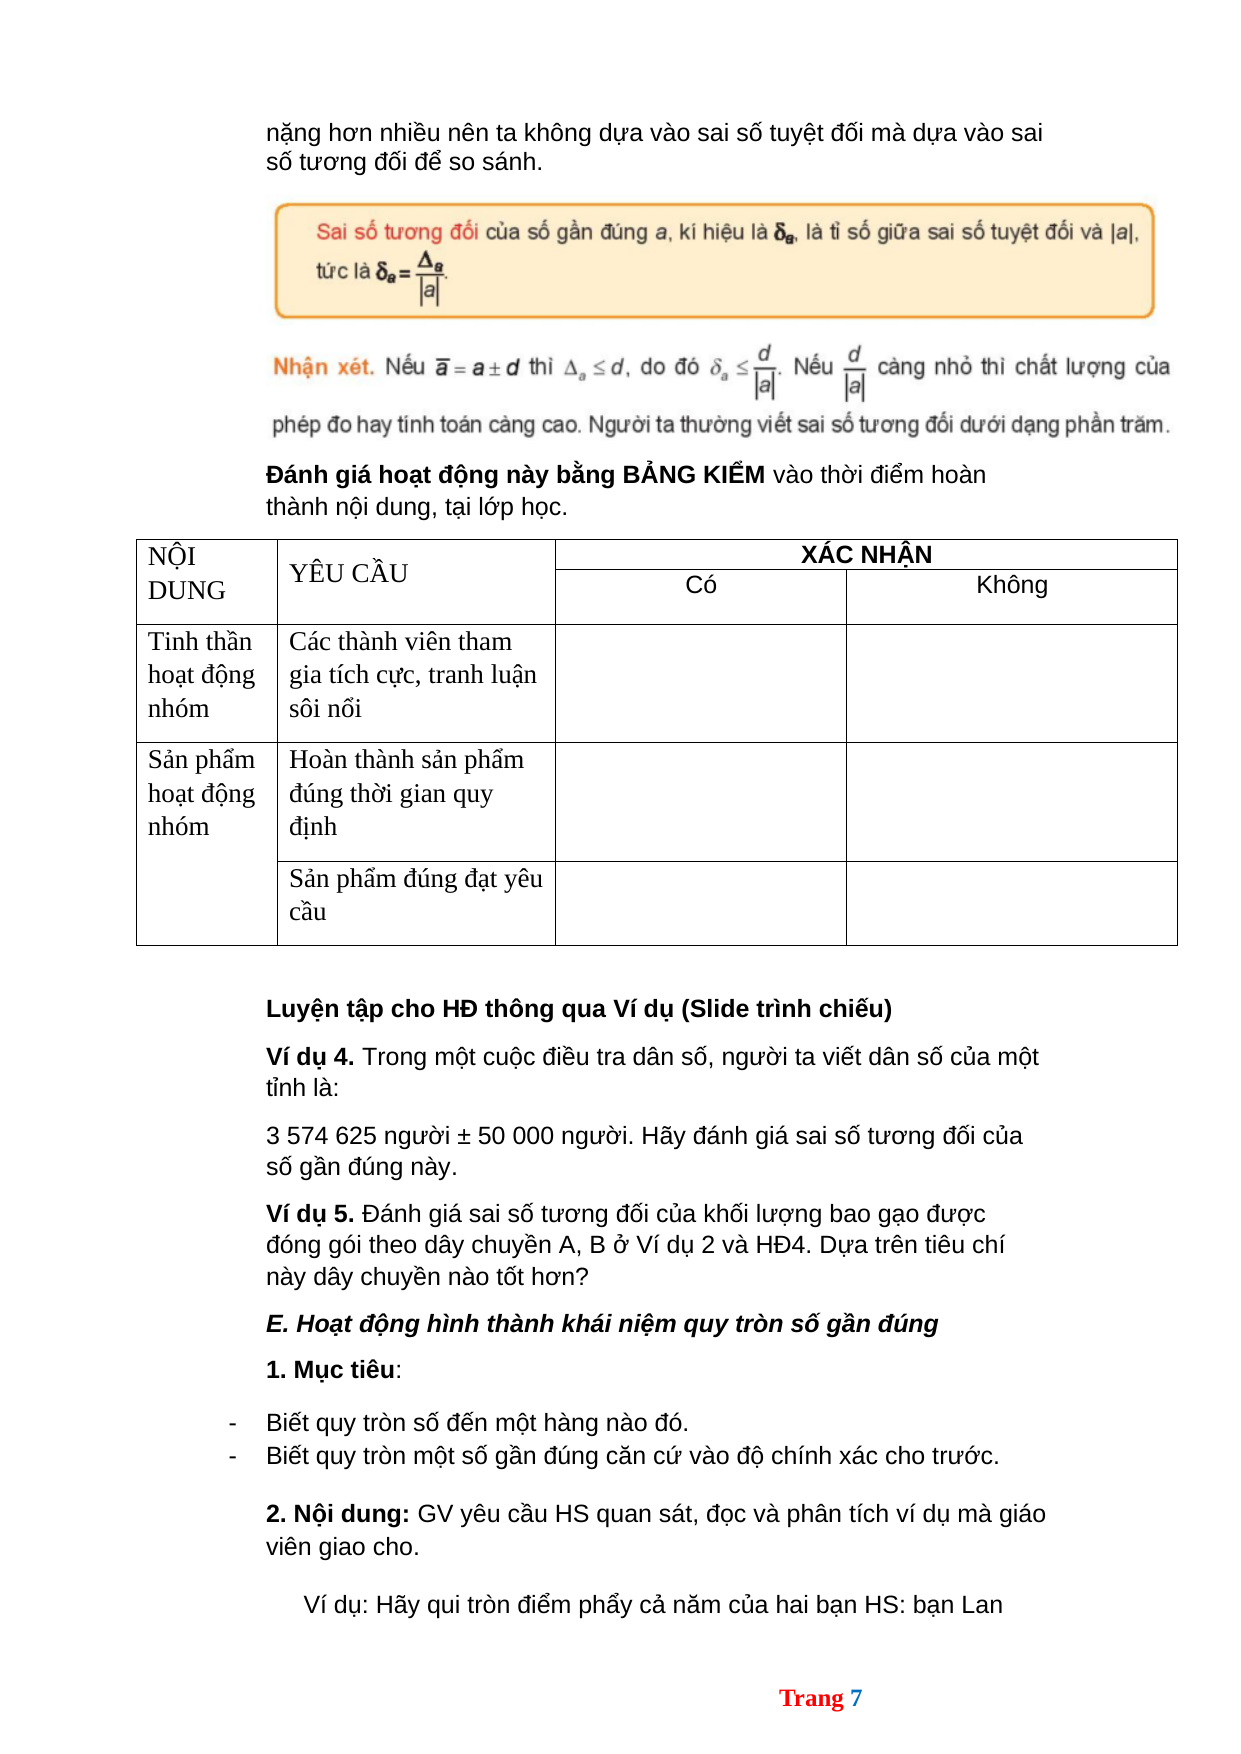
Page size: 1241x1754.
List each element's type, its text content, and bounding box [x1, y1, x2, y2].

table_cell Tinh thần hoạt động nhóm [137, 625, 277, 742]
table_cell Hoàn thành sản phẩm đúng thời gian quy định [278, 743, 555, 861]
table_header XÁC NHẬN [556, 540, 1177, 569]
text 2. Nội dung: GV yêu cầu HS quan sát, đọc và phân tích ví dụ mà giáo viên giao cho. [266, 1499, 1048, 1561]
table_cell Các thành viên tham gia tích cực, tranh luận sôi nổi [278, 625, 555, 742]
table_cell Có [556, 570, 846, 624]
text Luyện tập cho HĐ thông qua Ví dụ (Slide trình chiếu) [266, 994, 1048, 1023]
table_header YÊU CẦU [278, 540, 555, 624]
text Ví dụ 5. Đánh giá sai số tương đối của khối lượng bao gạo được đóng gói theo dây chuyền A, B ở Ví dụ 2 và HĐ4. Dựa trên tiêu chí này dây chuyền nào tốt hơn? [266, 1199, 1048, 1290]
table_cell [847, 625, 1177, 742]
picture [265, 192, 1159, 326]
table_cell [556, 862, 846, 945]
table_cell [556, 743, 846, 861]
table_cell Không [847, 570, 1177, 624]
text E. Hoạt động hình thành khái niệm quy tròn số gần đúng [266, 1309, 1048, 1338]
text Đánh giá hoạt động này bằng BẢNG KIỂM vào thời điểm hoàn thành nội dung, tại lớp học. [266, 460, 1048, 520]
list Biết quy tròn một số gần đúng căn cứ vào độ chính xác cho trước. [228, 1441, 1048, 1470]
text Ví dụ 4. Trong một cuộc điều tra dân số, người ta viết dân số của một tỉnh là: [266, 1042, 1048, 1102]
table_cell Sản phẩm đúng đạt yêu cầu [278, 862, 555, 945]
table_cell [847, 862, 1177, 945]
table_cell Sản phẩm hoạt động nhóm [137, 743, 277, 945]
text 3 574 625 người ± 50 000 người. Hãy đánh giá sai số tương đối của số gần đúng này. [266, 1121, 1048, 1180]
text 1. Mục tiêu: [266, 1354, 1048, 1383]
table_header NỘI DUNG [137, 540, 277, 624]
table_cell [847, 743, 1177, 861]
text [266, 1590, 1048, 1619]
picture [265, 342, 1175, 442]
list Biết quy tròn số đến một hàng nào đó. [228, 1408, 1048, 1437]
table_cell [556, 625, 846, 742]
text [266, 118, 1048, 176]
